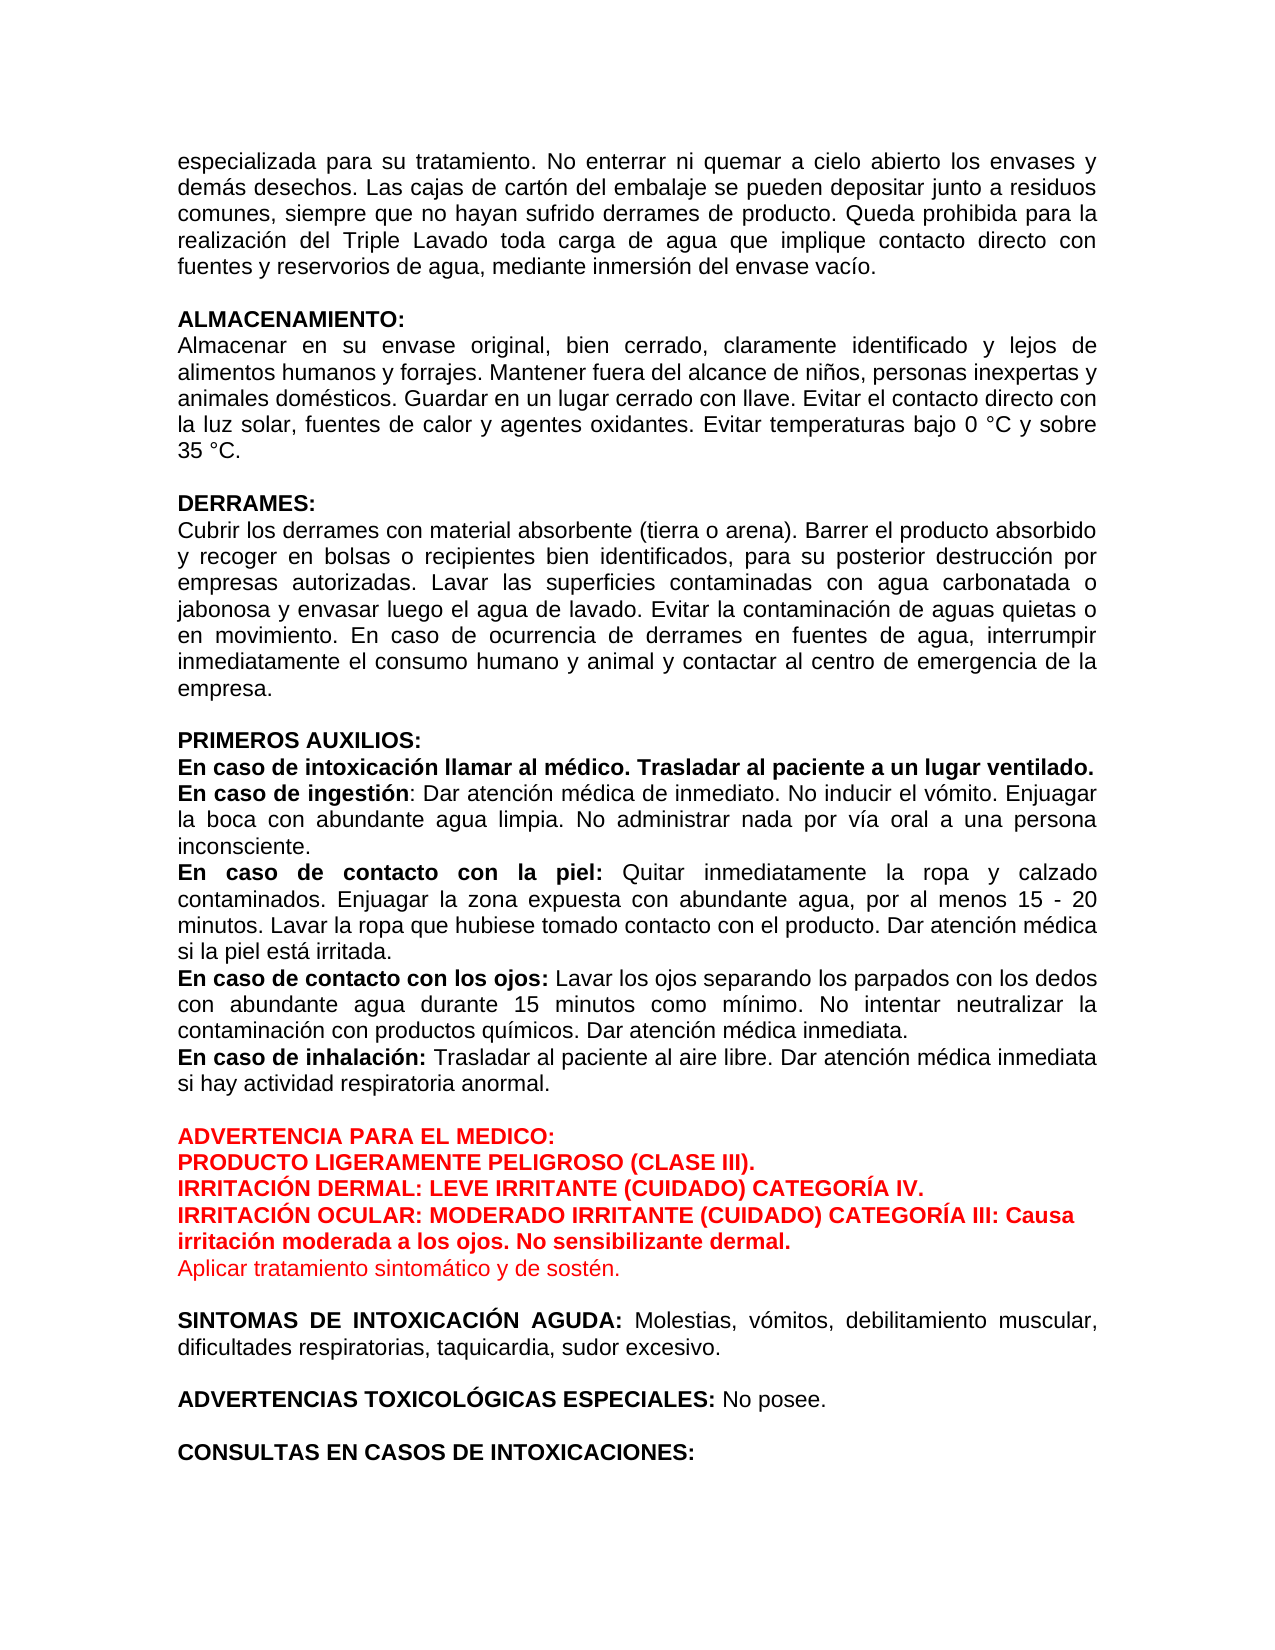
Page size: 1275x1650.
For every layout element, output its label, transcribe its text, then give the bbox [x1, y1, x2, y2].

text Almacenar en su envase original, bien cerrado, claramente identificado y lejos de alimentos humanos y forrajes. Mantener fuera del alcance de niños, personas inexpertas y animales domésticos. Guardar en un lugar cerrado con llave. Evitar el contacto directo con la luz solar, fuentes de calor y agentes oxidantes. Evitar temperaturas bajo 0 °C y sobre 35 °C. [177, 332, 1098, 464]
text ALMACENAMIENTO: [177, 306, 1098, 332]
text En caso de contacto con los ojos: Lavar los ojos separando los parpados con los dedos con abundante agua durante 15 minutos como mínimo. No intentar neutralizar la contaminación con productos químicos. Dar atención médica inmediata. [177, 964, 1098, 1044]
text En caso de intoxicación llamar al médico. Trasladar al paciente a un lugar ventilado. [177, 754, 1098, 780]
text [177, 148, 1098, 279]
text IRRITACIÓN OCULAR: MODERADO IRRITANTE (CUIDADO) CATEGORÍA III: Causa irritación moderada a los ojos. No sensibilizante dermal. [177, 1202, 1098, 1254]
text Cubrir los derrames con material absorbente (tierra o arena). Barrer el producto absorbido y recoger en bolsas o recipientes bien identificados, para su posterior destrucción por empresas autorizadas. Lavar las superficies contaminadas con agua carbonatada o jabonosa y envasar luego el agua de lavado. Evitar la contaminación de aguas quietas o en movimiento. En caso de ocurrencia de derrames en fuentes de agua, interrumpir inmediatamente el consumo humano y animal y contactar al centro de emergencia de la empresa. [177, 517, 1098, 701]
text SINTOMAS DE INTOXICACIÓN AGUDA: Molestias, vómitos, debilitamiento muscular, dificultades respiratorias, taquicardia, sudor excesivo. [177, 1307, 1098, 1360]
text En caso de contacto con la piel: Quitar inmediatamente la ropa y calzado contaminados. Enjuagar la zona expuesta con abundante agua, por al menos 15 - 20 minutos. Lavar la ropa que hubiese tomado contacto con el producto. Dar atención médica si la piel está irritada. [177, 859, 1098, 964]
text DERRAMES: [177, 490, 1098, 517]
text ADVERTENCIA PARA EL MEDICO: [177, 1123, 1098, 1149]
text PRIMEROS AUXILIOS: [177, 727, 1098, 754]
text En caso de inhalación: Trasladar al paciente al aire libre. Dar atención médica inmediata si hay actividad respiratoria anormal. [177, 1044, 1098, 1096]
text ADVERTENCIAS TOXICOLÓGICAS ESPECIALES: No posee. [177, 1386, 1098, 1413]
text IRRITACIÓN DERMAL: LEVE IRRITANTE (CUIDADO) CATEGORÍA IV. [177, 1175, 1098, 1202]
text En caso de ingestión: Dar atención médica de inmediato. No inducir el vómito. Enjuagar la boca con abundante agua limpia. No administrar nada por vía oral a una persona inconsciente. [177, 780, 1098, 859]
text Aplicar tratamiento sintomático y de sostén. [177, 1254, 1098, 1281]
text CONSULTAS EN CASOS DE INTOXICACIONES: [177, 1439, 1098, 1465]
text PRODUCTO LIGERAMENTE PELIGROSO (CLASE III). [177, 1149, 1098, 1175]
